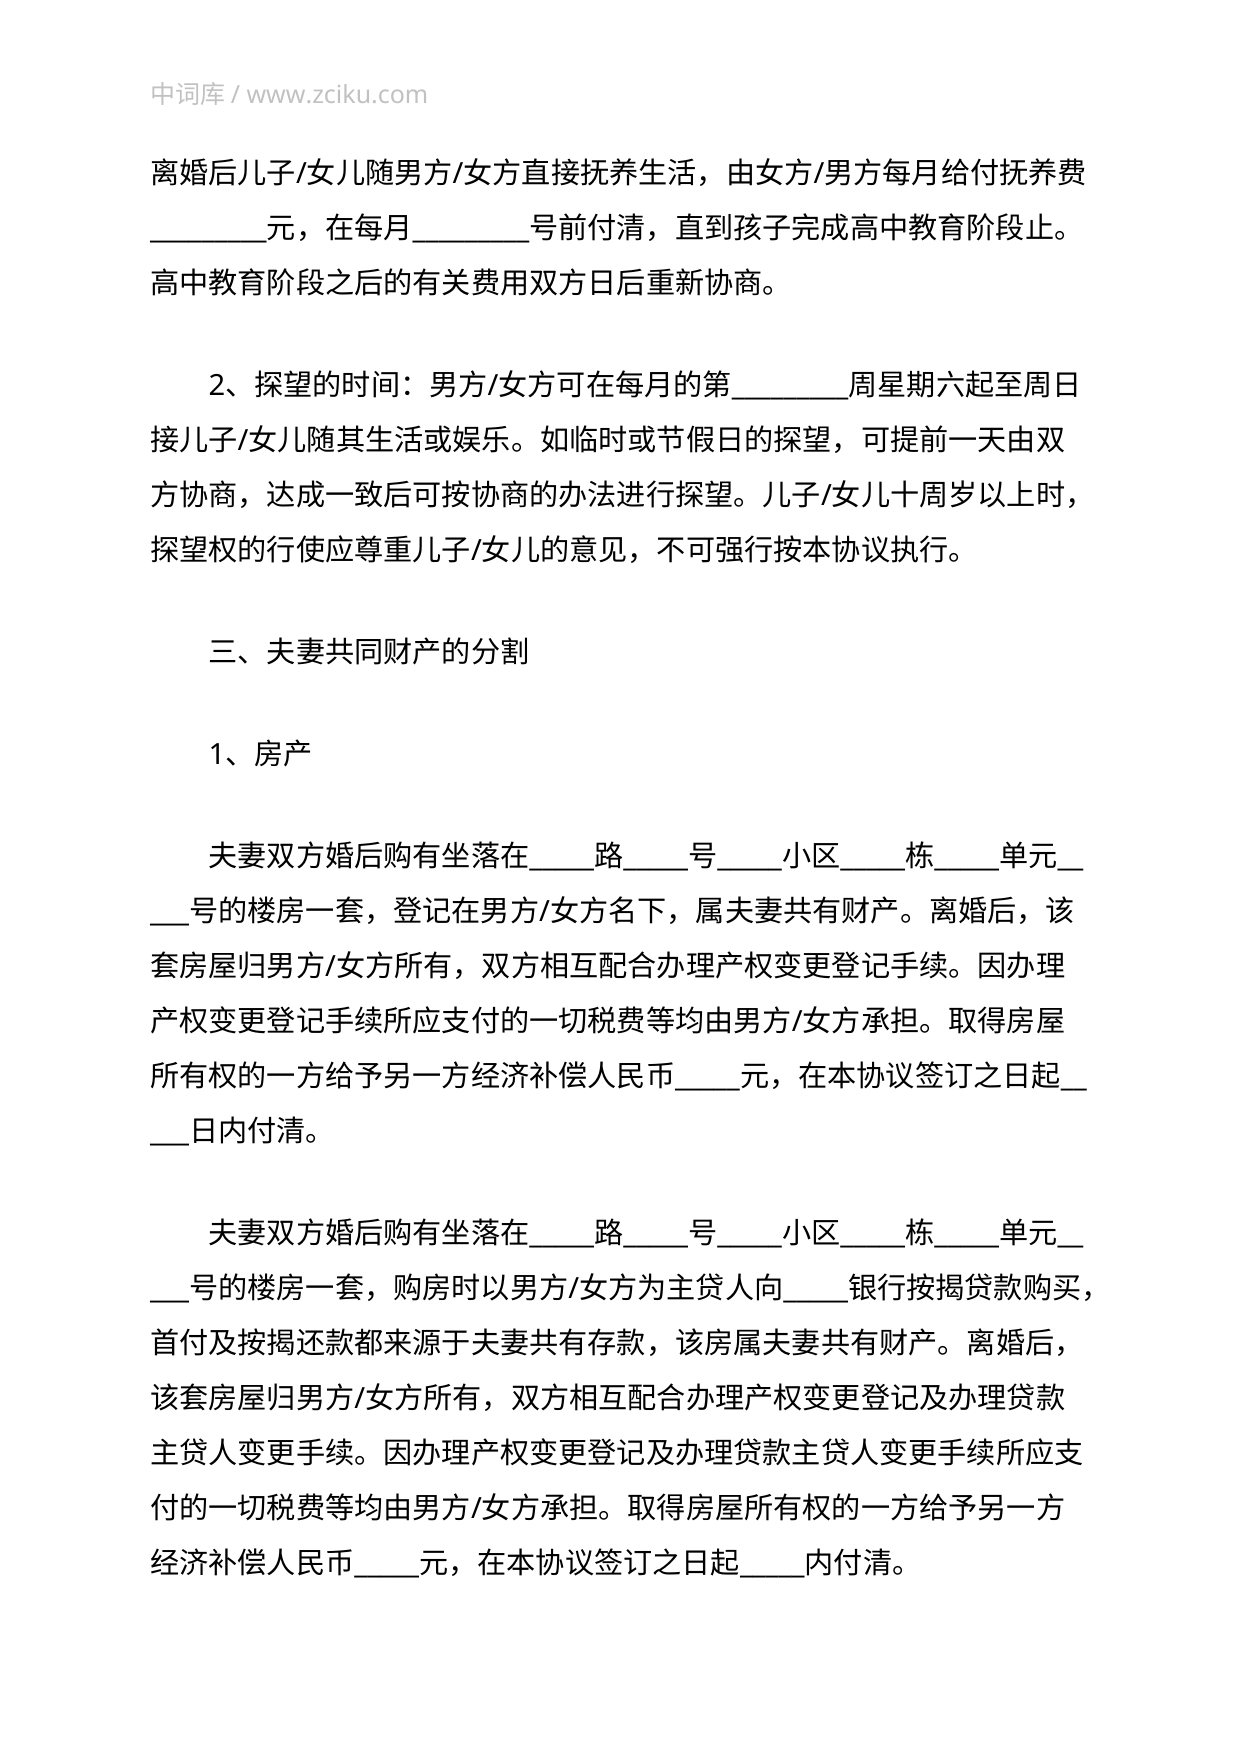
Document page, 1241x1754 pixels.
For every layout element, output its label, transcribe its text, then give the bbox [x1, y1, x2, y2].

text 夫妻双方婚后购有坐落在_____路_____号_____小区_____栋_____单元_____号的楼房一套，登记在男方/女方名下，属夫妻共有财产。离婚后，该套房屋归男方/女方所有，双方相互配合办理产权变更登记手续。因办理产权变更登记手续所应支付的一切税费等均由男方/女方承担。取得房屋所有权的一方给予另一方经济补偿人民币_____元，在本协议签订之日起_____日内付清。 [150, 832, 1090, 1150]
text 1、房产 [150, 731, 1090, 773]
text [150, 150, 1090, 302]
text 三、夫妻共同财产的分割 [150, 629, 1090, 671]
text 2、探望的时间：男方/女方可在每月的第_________周星期六起至周日接儿子/女儿随其生活或娱乐。如临时或节假日的探望，可提前一天由双方协商，达成一致后可按协商的办法进行探望。儿子/女儿十周岁以上时，探望权的行使应尊重儿子/女儿的意见，不可强行按本协议执行。 [150, 362, 1090, 569]
text 夫妻双方婚后购有坐落在_____路_____号_____小区_____栋_____单元_____号的楼房一套，购房时以男方/女方为主贷人向_____银行按揭贷款购买，首付及按揭还款都来源于夫妻共有存款，该房属夫妻共有财产。离婚后，该套房屋归男方/女方所有，双方相互配合办理产权变更登记及办理贷款主贷人变更手续。因办理产权变更登记及办理贷款主贷人变更手续所应支付的一切税费等均由男方/女方承担。取得房屋所有权的一方给予另一方经济补偿人民币_____元，在本协议签订之日起_____内付清。 [150, 1209, 1090, 1582]
